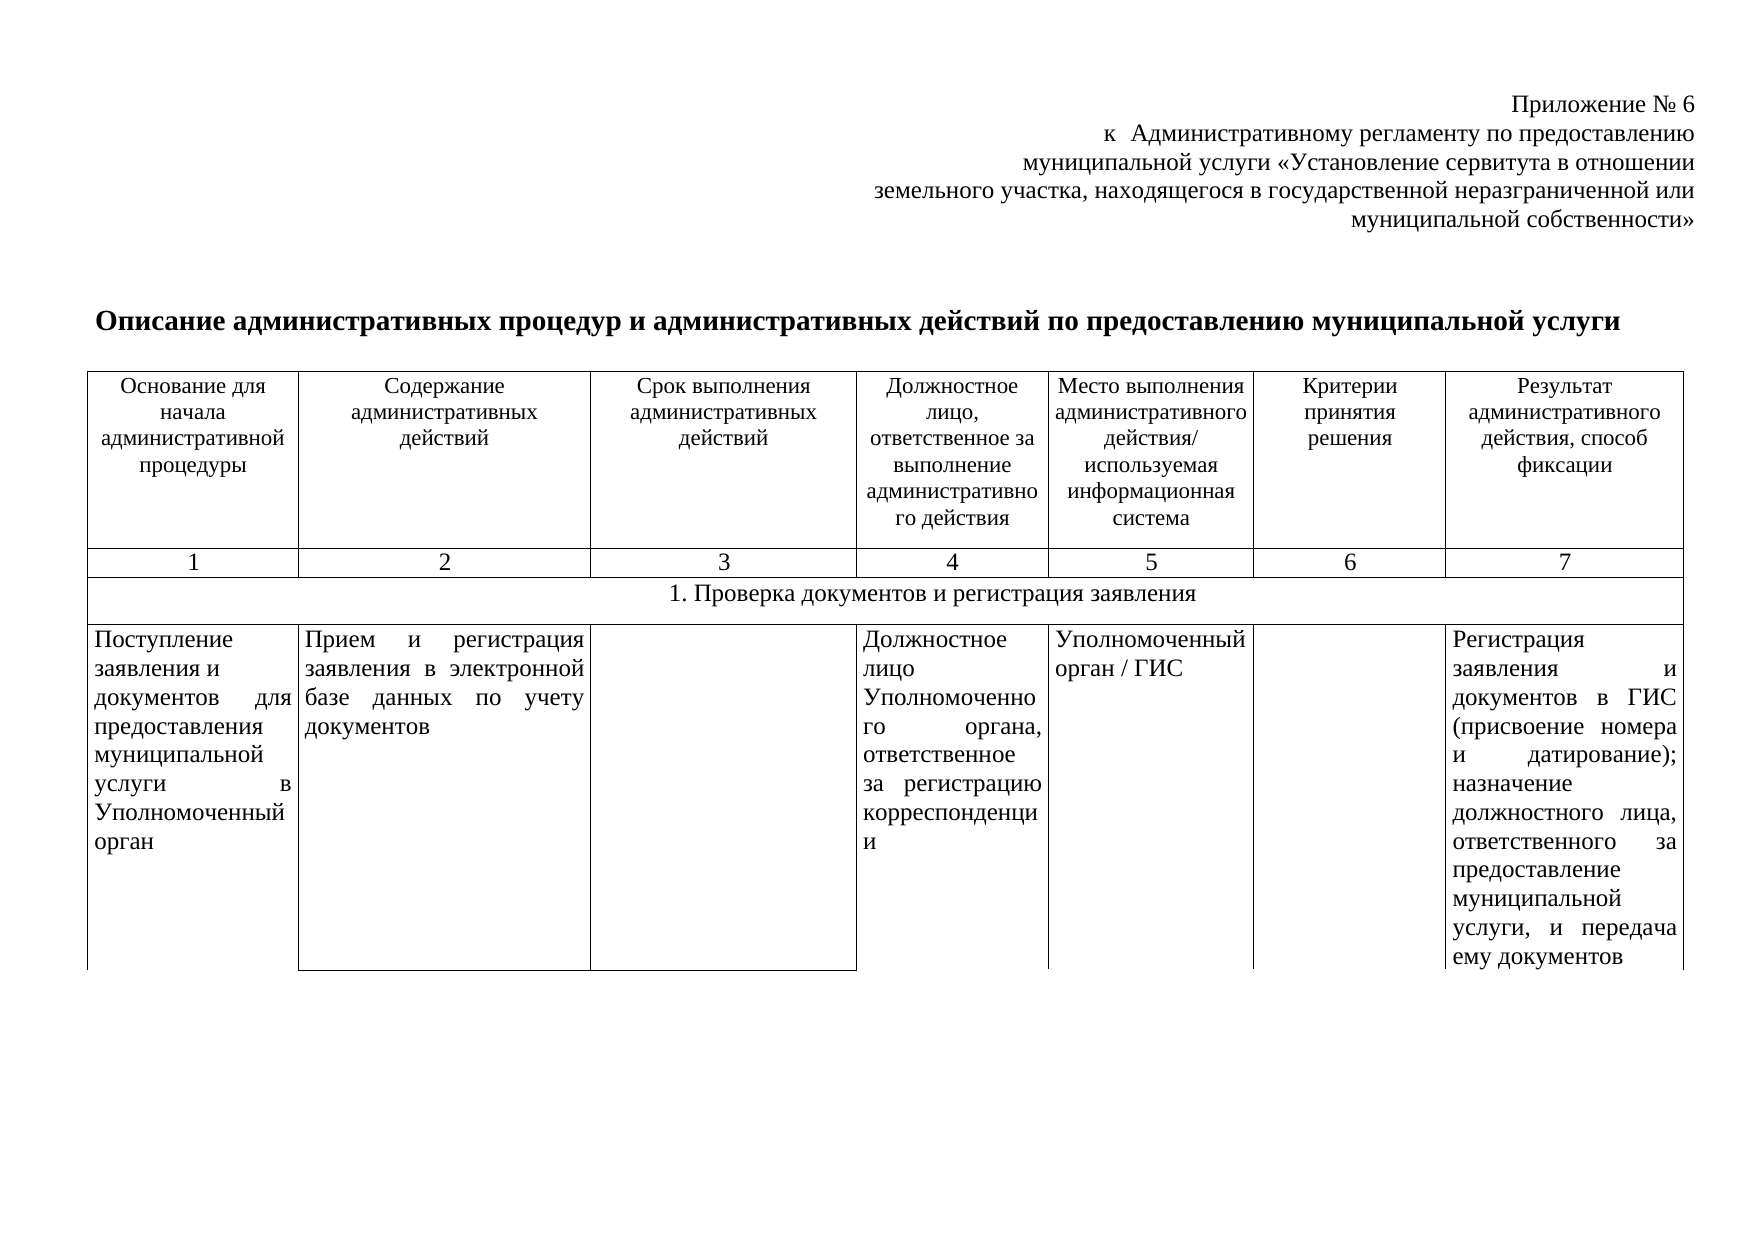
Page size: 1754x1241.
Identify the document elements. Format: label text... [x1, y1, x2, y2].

table_cell Прием и регистрация заявления в электронной базе данных по учету документов [299, 625, 590, 969]
table_cell 6 [1254, 549, 1445, 577]
table_header Место выполнения административного действия/ используемая информационная система [1049, 372, 1253, 548]
text муниципальной собственности» [89, 204, 1695, 233]
table_header Должностное лицо, ответственное за выполнение административного действия [857, 372, 1048, 548]
table_cell 4 [857, 549, 1048, 577]
table_cell 3 [591, 549, 856, 577]
text Приложение № 6 [89, 89, 1695, 118]
text земельного участка, находящегося в государственной неразграниченной или [89, 175, 1695, 204]
table_header Содержание административных действий [299, 372, 590, 548]
table_header Критерии принятия решения [1254, 372, 1445, 548]
table_cell Должностное лицо Уполномоченного органа, ответственное за регистрацию корреспонденции [857, 625, 1048, 969]
table_cell [1254, 625, 1445, 969]
table_cell Регистрация заявления и документов в ГИС (присвоение номера и датирование); назначение должностного лица, ответственного за предоставление муниципальной услуги, и передача ему документов [1446, 625, 1683, 969]
table_cell 1 [88, 549, 298, 577]
table_header Основание для начала административной процедуры [88, 372, 298, 548]
table_cell 1. Проверка документов и регистрация заявления [88, 578, 1683, 623]
table_cell [591, 625, 856, 969]
table_header Результат административного действия, способ фиксации [1446, 372, 1683, 548]
table_cell 2 [299, 549, 590, 577]
table_header Срок выполнения административных действий [591, 372, 856, 548]
text к Административному регламенту по предоставлению [89, 118, 1695, 147]
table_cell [1049, 625, 1253, 969]
table_cell Поступление заявления и документов для предоставления муниципальной услуги в Уполномоченный орган [88, 625, 298, 969]
text Описание административных процедур и административных действий по предоставлению муниципальной услуги [89, 303, 1695, 337]
table_cell 5 [1049, 549, 1253, 577]
table_cell 7 [1446, 549, 1683, 577]
text муниципальной услуги «Установление сервитута в отношении [89, 147, 1695, 175]
